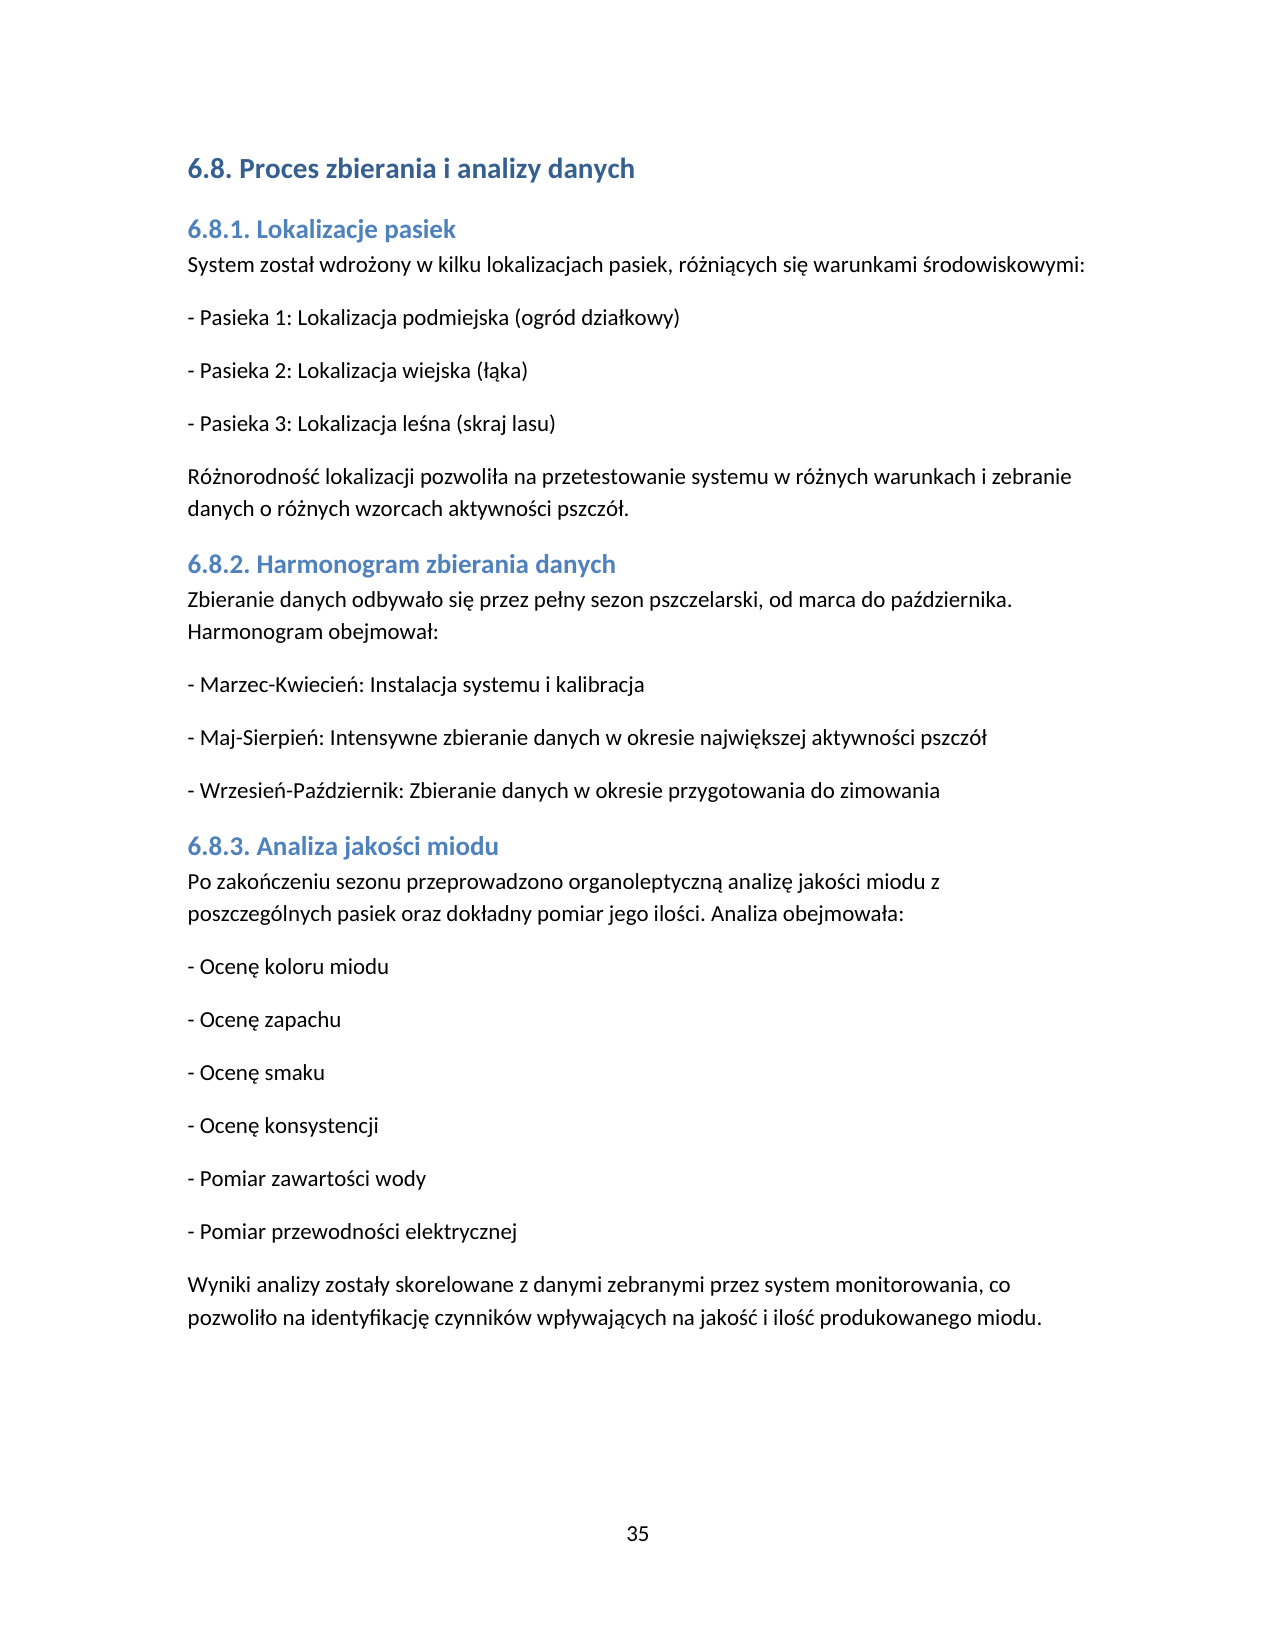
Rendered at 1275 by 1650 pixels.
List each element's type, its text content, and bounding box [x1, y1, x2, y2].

subtitle 6.8.2. Harmonogram zbierania danych [187, 547, 1087, 580]
subtitle 6.8.1. Lokalizacje pasiek [187, 212, 1087, 245]
text Różnorodność lokalizacji pozwoliła na przetestowanie systemu w różnych warunkach i zebranie danych o różnych wzorcach aktywności pszczół. [187, 462, 1087, 522]
subtitle 6.8.3. Analiza jakości miodu [187, 829, 1087, 862]
text - Ocenę koloru miodu [187, 952, 1087, 980]
text - Maj-Sierpień: Intensywne zbieranie danych w okresie największej aktywności pszczół [187, 723, 1087, 751]
text - Pasieka 2: Lokalizacja wiejska (łąka) [187, 356, 1087, 384]
text - Pasieka 1: Lokalizacja podmiejska (ogród działkowy) [187, 303, 1087, 331]
text - Pomiar przewodności elektrycznej [187, 1217, 1087, 1245]
text - Ocenę zapachu [187, 1005, 1087, 1033]
text - Marzec-Kwiecień: Instalacja systemu i kalibracja [187, 670, 1087, 698]
text - Pomiar zawartości wody [187, 1164, 1087, 1192]
text Po zakończeniu sezonu przeprowadzono organoleptyczną analizę jakości miodu z poszczególnych pasiek oraz dokładny pomiar jego ilości. Analiza obejmowała: [187, 867, 1087, 927]
text Wyniki analizy zostały skorelowane z danymi zebranymi przez system monitorowania, co pozwoliło na identyfikację czynników wpływających na jakość i ilość produkowanego miodu. [187, 1270, 1087, 1331]
text - Ocenę konsystencji [187, 1111, 1087, 1139]
subtitle 6.8. Proces zbierania i analizy danych [187, 150, 1087, 186]
text - Ocenę smaku [187, 1058, 1087, 1086]
text Zbieranie danych odbywało się przez pełny sezon pszczelarski, od marca do października. Harmonogram obejmował: [187, 585, 1087, 645]
text - Pasieka 3: Lokalizacja leśna (skraj lasu) [187, 409, 1087, 437]
text System został wdrożony w kilku lokalizacjach pasiek, różniących się warunkami środowiskowymi: [187, 250, 1087, 278]
text - Wrzesień-Październik: Zbieranie danych w okresie przygotowania do zimowania [187, 776, 1087, 804]
